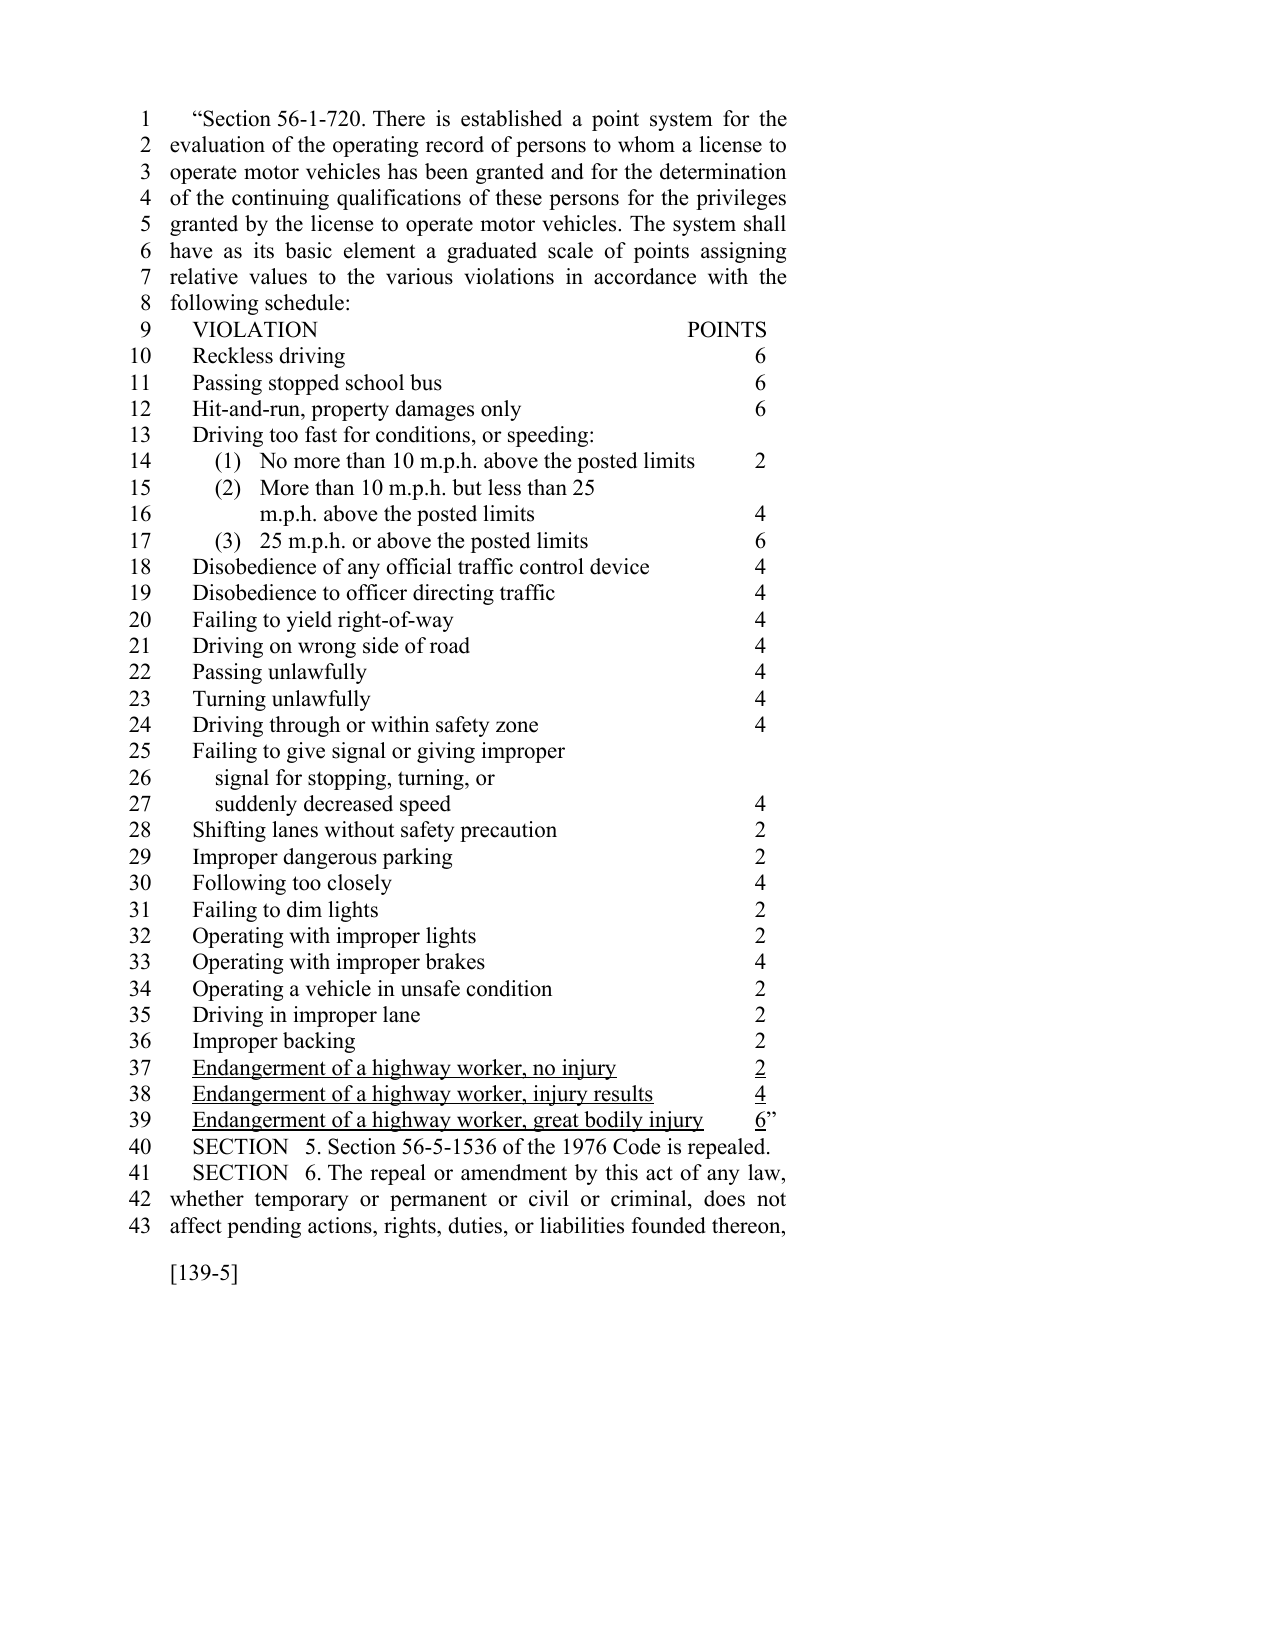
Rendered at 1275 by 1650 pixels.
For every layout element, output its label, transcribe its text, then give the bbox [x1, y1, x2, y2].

text Failing to dim lights 2 [169, 896, 787, 922]
text Operating with improper lights 2 [169, 922, 787, 948]
text Improper backing 2 [169, 1027, 787, 1054]
text (1) No more than 10 m.p.h. above the posted limits 2 [169, 448, 787, 474]
text Endangerment of a highway worker, injury results 4 [169, 1080, 787, 1106]
text Shifting lanes without safety precaution 2 [169, 817, 787, 843]
text Endangerment of a highway worker, no injury 2 [169, 1054, 787, 1080]
text signal for stopping, turning, or [169, 764, 787, 790]
text Disobedience to officer directing traffic 4 [169, 579, 787, 606]
text Driving on wrong side of road 4 [169, 632, 787, 658]
text Operating with improper brakes 4 [169, 948, 787, 975]
text Failing to give signal or giving improper [169, 737, 787, 764]
text Following too closely 4 [169, 869, 787, 896]
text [169, 1159, 787, 1238]
text Reckless driving 6 [169, 342, 787, 368]
text Improper dangerous parking 2 [169, 843, 787, 869]
text VIOLATION POINTS [169, 316, 787, 342]
text Turning unlawfully 4 [169, 685, 787, 711]
text Endangerment of a highway worker, great bodily injury 6” [169, 1106, 787, 1133]
text Passing unlawfully 4 [169, 658, 787, 685]
text Failing to yield right-of-way 4 [169, 606, 787, 632]
text Passing stopped school bus 6 [169, 368, 787, 395]
text Hit-and-run, property damages only 6 [169, 395, 787, 421]
text “Section 56-1-720. There is established a point system for the evaluation of the operating record of persons to whom a license to operate motor vehicles has been granted and for the determination of the continuing qualifications of these persons for the privileges granted by the license to operate motor vehicles. The system shall have as its basic element a graduated scale of points assigning relative values to the various violations in accordance with the following schedule: [169, 105, 787, 316]
text SECTION 5. Section 56-5-1536 of the 1976 Code is repealed. [169, 1133, 787, 1159]
text m.p.h. above the posted limits 4 [169, 500, 787, 527]
text suddenly decreased speed 4 [169, 790, 787, 817]
text Operating a vehicle in unsafe condition 2 [169, 975, 787, 1001]
text (2) More than 10 m.p.h. but less than 25 [169, 474, 787, 500]
text Driving through or within safety zone 4 [169, 711, 787, 737]
text (3) 25 m.p.h. or above the posted limits 6 [169, 527, 787, 553]
text Driving in improper lane 2 [169, 1001, 787, 1027]
text Disobedience of any official traffic control device 4 [169, 553, 787, 579]
text Driving too fast for conditions, or speeding: [169, 421, 787, 448]
